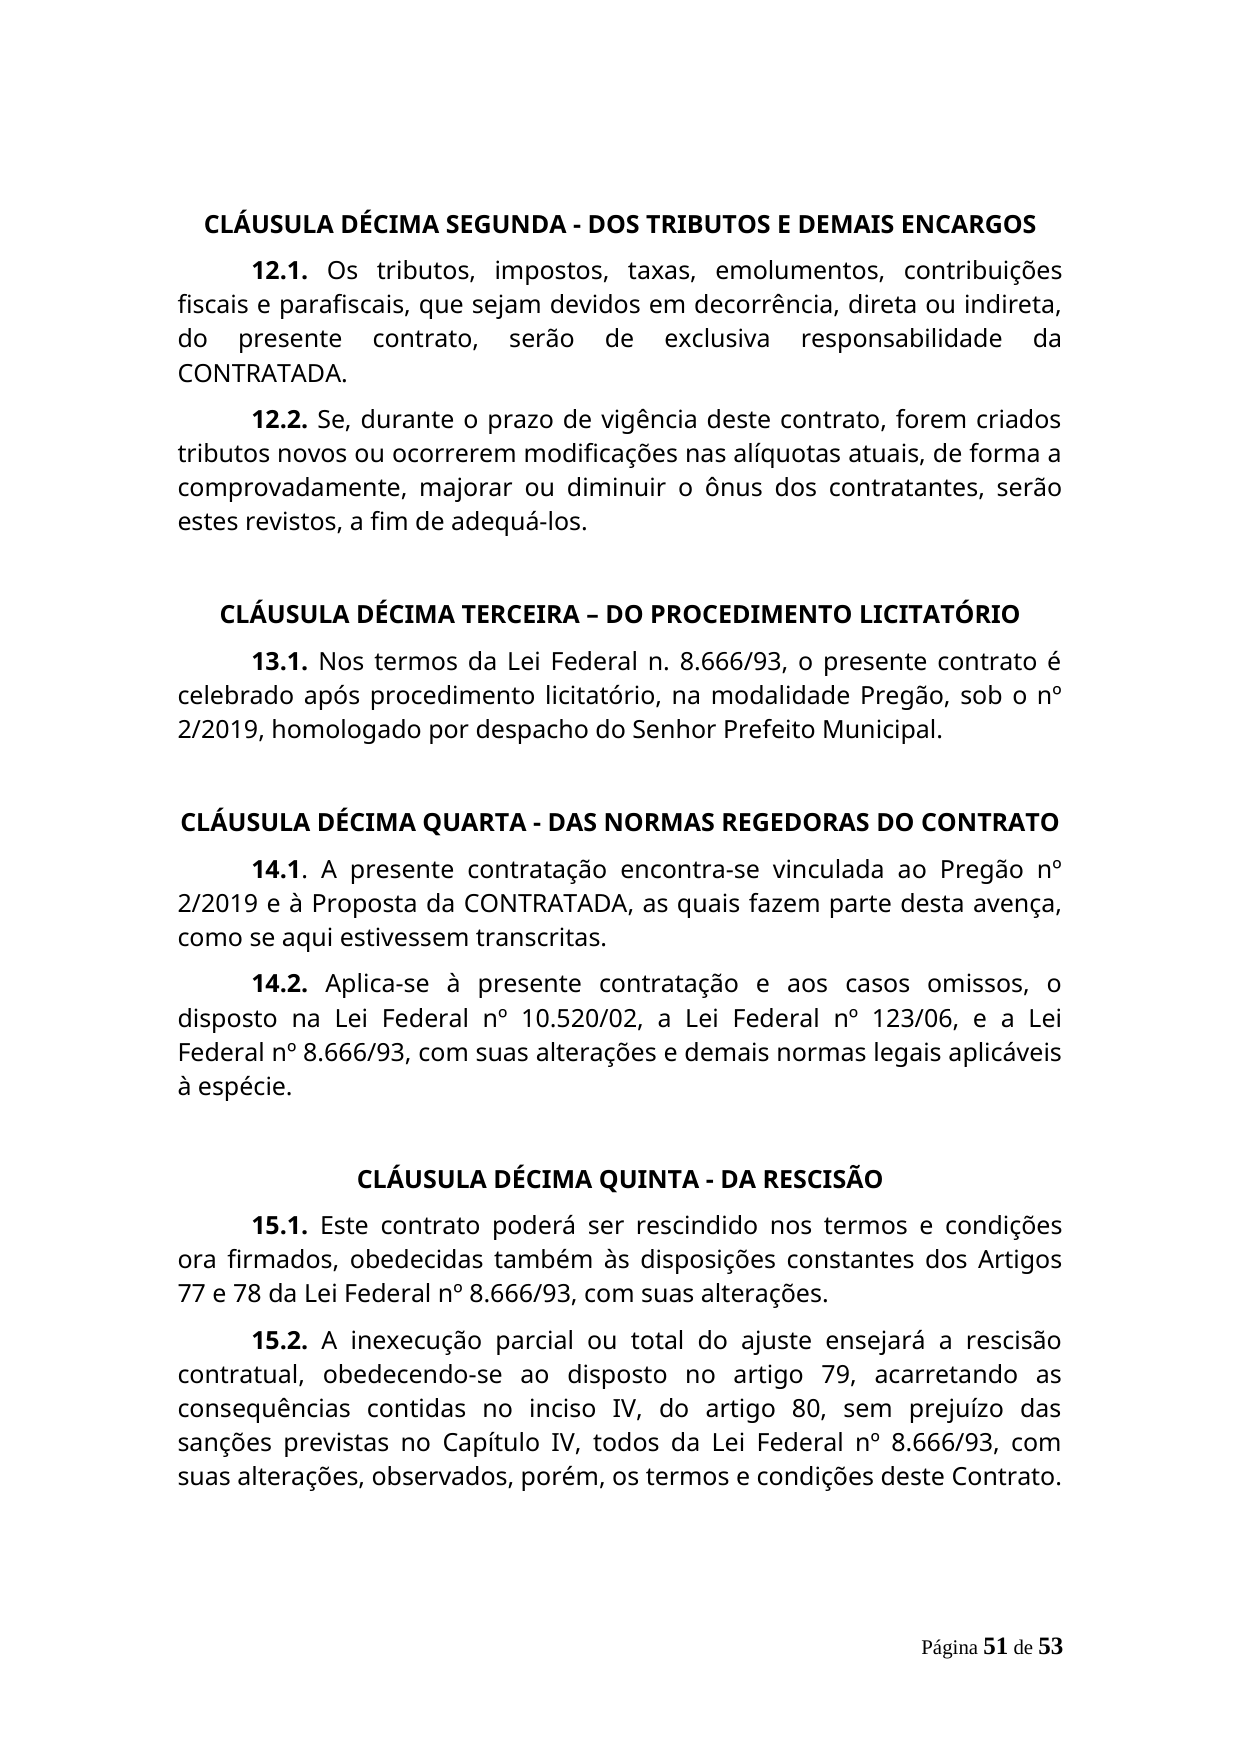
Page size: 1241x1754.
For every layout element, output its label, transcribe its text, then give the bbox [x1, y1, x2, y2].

text 15.1. Este contrato poderá ser rescindido nos termos e condições ora firmados, obedecidas também às disposições constantes dos Artigos 77 e 78 da Lei Federal nº 8.666/93, com suas alterações. [177, 1208, 1063, 1310]
text CLÁUSULA DÉCIMA QUINTA - DA RESCISÃO [177, 1161, 1063, 1196]
text 15.2. A inexecução parcial ou total do ajuste ensejará a rescisão contratual, obedecendo-se ao disposto no artigo 79, acarretando as consequências contidas no inciso IV, do artigo 80, sem prejuízo das sanções previstas no Capítulo IV, todos da Lei Federal nº 8.666/93, com suas alterações, observados, porém, os termos e condições deste Contrato. [177, 1323, 1063, 1493]
text 12.2. Se, durante o prazo de vigência deste contrato, forem criados tributos novos ou ocorrerem modificações nas alíquotas atuais, de forma a comprovadamente, majorar ou diminuir o ônus dos contratantes, serão estes revistos, a fim de adequá-los. [177, 402, 1063, 538]
text CLÁUSULA DÉCIMA TERCEIRA – DO PROCEDIMENTO LICITATÓRIO [177, 597, 1063, 631]
text CLÁUSULA DÉCIMA QUARTA - DAS NORMAS REGEDORAS DO CONTRATO [177, 805, 1063, 839]
text 14.2. Aplica-se à presente contratação e aos casos omissos, o disposto na Lei Federal nº 10.520/02, a Lei Federal nº 123/06, e a Lei Federal nº 8.666/93, com suas alterações e demais normas legais aplicáveis à espécie. [177, 966, 1063, 1102]
text 14.1. A presente contratação encontra-se vinculada ao Pregão nº 2/2019 e à Proposta da CONTRATADA, as quais fazem parte desta avença, como se aqui estivessem transcritas. [177, 851, 1063, 954]
text 13.1. Nos termos da Lei Federal n. 8.666/93, o presente contrato é celebrado após procedimento licitatório, na modalidade Pregão, sob o nº 2/2019, homologado por despacho do Senhor Prefeito Municipal. [177, 644, 1063, 746]
text CLÁUSULA DÉCIMA SEGUNDA - DOS TRIBUTOS E DEMAIS ENCARGOS [177, 206, 1063, 241]
text 12.1. Os tributos, impostos, taxas, emolumentos, contribuições fiscais e parafiscais, que sejam devidos em decorrência, direta ou indireta, do presente contrato, serão de exclusiva responsabilidade da CONTRATADA. [177, 253, 1063, 389]
